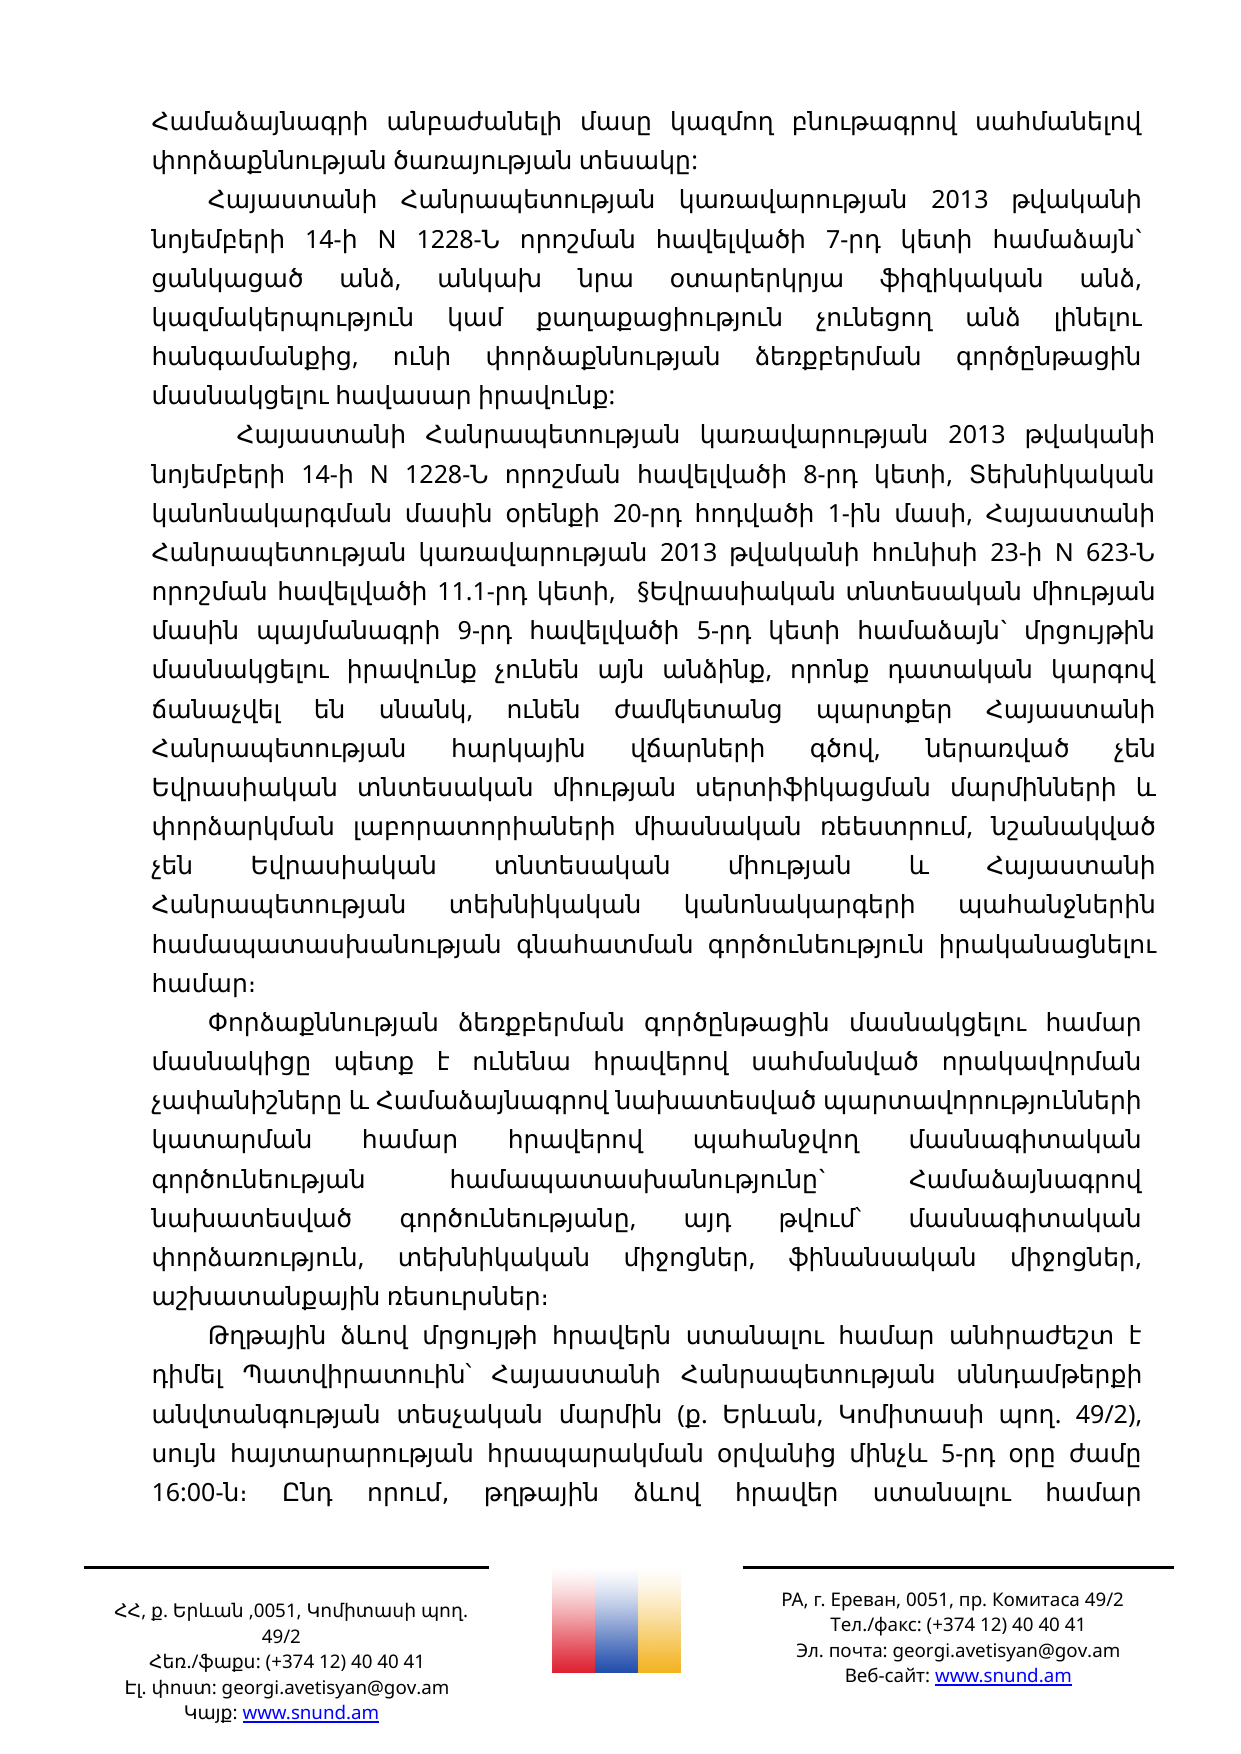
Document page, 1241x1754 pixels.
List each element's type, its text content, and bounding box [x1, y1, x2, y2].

text Հայաստանի Հանրապետության կառավարության 2013 թվականի նոյեմբերի 14-ի N 1228-Ն որոշման հավելվածի 8-րդ կետի, Տեխնիկական կանոնակարգման մասին օրենքի 20-րդ հոդվածի 1-ին մասի, Հայաստանի Հանրապետության կառավարության 2013 թվականի հունիսի 23-ի N 623-Ն որոշման հավելվածի 11.1-րդ կետի, §Եվրասիական տնտեսական միության մասին պայմանագրի 9-րդ հավելվածի 5-րդ կետի համաձայն` մրցույթին մասնակցելու իրավունք չունեն այն անձինք, որոնք դատական կարգով ճանաչվել են սնանկ, ունեն ժամկետանց պարտքեր Հայաստանի Հանրապետության հարկային վճարների գծով, ներառված չեն Եվրասիական տնտեսական միության սերտիֆիկացման մարմինների և փորձարկման լաբորատորիաների միասնական ռեեստրում, նշանակված չեն Եվրասիական տնտեսական միության և Հայաստանի Հանրապետության տեխնիկական կանոնակարգերի պահանջներին համապատասխանության գնահատման գործունեություն իրականացնելու համար։ [151, 417, 1156, 999]
picture [550, 1568, 682, 1673]
text Փորձաքննության ձեռքբերման գործընթացին մասնակցելու համար մասնակիցը պետք է ունենա հրավերով սահմանված որակավորման չափանիշները և Համաձայնագրով նախատեսված պարտավորությունների կատարման համար հրավերով պահանջվող մասնագիտական գործունեության համապատասխանությունը` Համաձայնագրով նախատեսված գործունեությանը, այդ թվում՝ մասնագիտական փորձառություն, տեխնիկական միջոցներ, ֆինանսական միջոցներ, աշխատանքային ռեսուրսներ։ [151, 1004, 1142, 1313]
text Հայաստանի Հանրապետության կառավարության 2013 թվականի նոյեմբերի 14-ի N 1228-Ն որոշման հավելվածի 7-րդ կետի համաձայն` ցանկացած անձ, անկախ նրա օտարերկրյա ֆիզիկական անձ, կազմակերպություն կամ քաղաքացիություն չունեցող անձ լինելու հանգամանքից, ունի փորձաքննության ձեռքբերման գործընթացին մասնակցելու հավասար իրավունք: [151, 182, 1142, 412]
